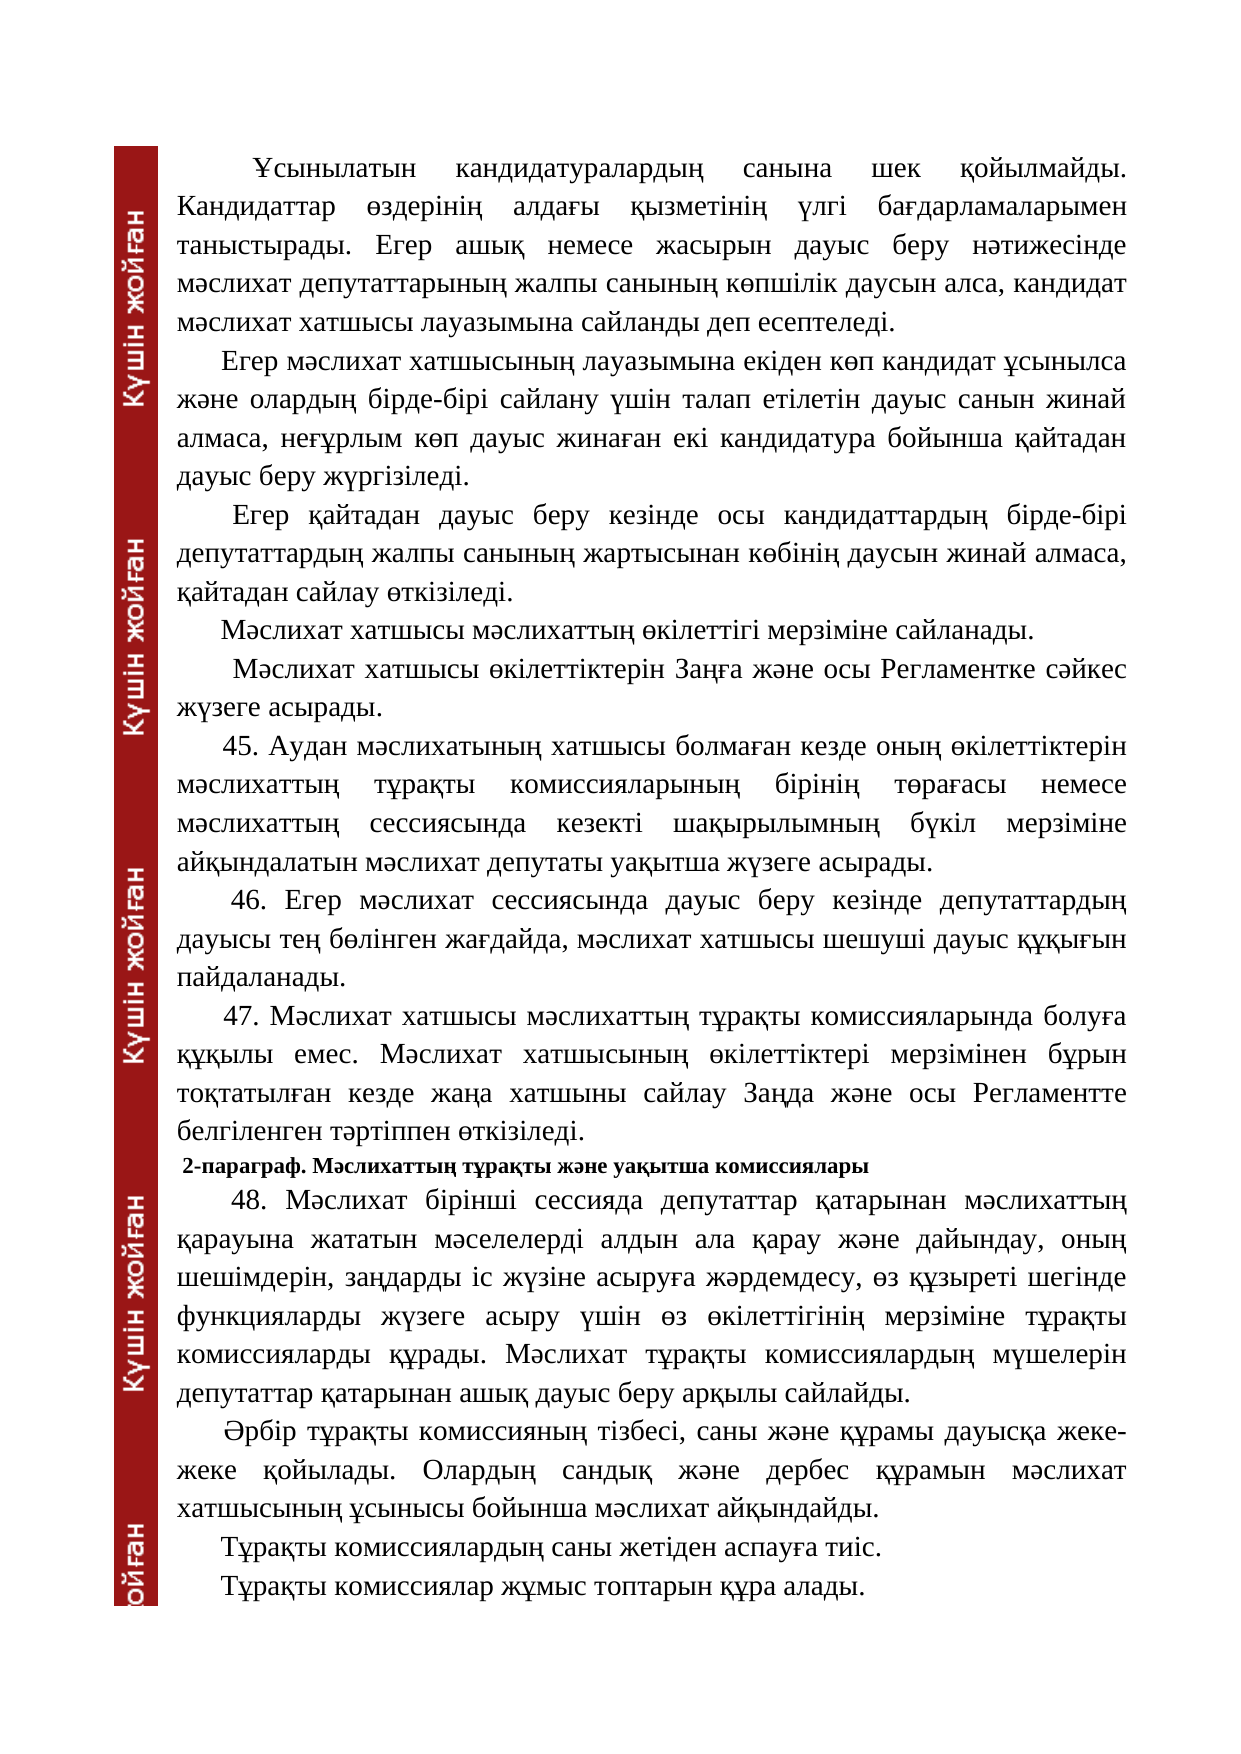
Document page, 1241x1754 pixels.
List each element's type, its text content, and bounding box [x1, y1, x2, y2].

picture [114, 1178, 158, 1182]
picture [114, 646, 158, 651]
picture [114, 723, 158, 728]
picture [114, 1408, 158, 1413]
picture [114, 1524, 158, 1529]
text 48. Мәслихат бірінші сессияда депутаттар қатарынан мәслихаттың қарауына жататын мәселелерді алдын ала қарау және дайындау, оның шешімдерін, заңдарды іс жүзіне асыруға жәрдемдесу, өз құзыреті шегінде функцияларды жүзеге асыру үшін өз өкілеттігінің мерзіміне тұрақты комиссияларды құрады. Мәслихат тұрақты комиссиялардың мүшелерін депутаттар қатарынан ашық дауыс беру арқылы сайлайды. [112, 1182, 1128, 1408]
picture [114, 877, 158, 882]
text 2-параграф. Мәслихаттың тұрақты және уақытша комиссиялары [112, 1152, 1128, 1178]
text Егер қайтадан дауыс беру кезінде осы кандидаттардың бірде-бірі депутаттардың жалпы санының жартысынан көбінің даусын жинай алмаса, қайтадан сайлау өткізіледі. [112, 497, 1128, 607]
picture [114, 1601, 158, 1606]
picture [114, 338, 158, 343]
text Мәслихат хатшысы өкілеттіктерін Заңға және осы Регламентке сәйкес жүзеге асырады. [112, 651, 1128, 723]
text Ұсынылатын кандидатуралардың санына шек қойылмайды. Кандидаттар өздерінің алдағы қызметінің үлгі бағдарламаларымен таныстырады. Егер ашық немесе жасырын дауыс беру нәтижесінде мәслихат депутаттарының жалпы санының көпшілік даусын алса, кандидат мәслихат хатшысы лауазымына сайланды деп есептеледі. [112, 150, 1128, 338]
text Әрбір тұрақты комиссияның тізбесі, саны және құрамы дауысқа жеке-жеке қойылады. Олардың сандық және дербес құрамын мәслихат хатшысының ұсынысы бойынша мәслихат айқындайды. [112, 1413, 1128, 1524]
picture [114, 1563, 158, 1568]
text Тұрақты комиссиялардың саны жетіден аспауға тиіс. [112, 1529, 1128, 1563]
text Тұрақты комиссиялар жұмыс топтарын құра алады. [112, 1568, 1128, 1601]
text Егер мәслихат хатшысының лауазымына екіден көп кандидат ұсынылса және олардың бірде-бірі сайлану үшін талап етілетін дауыс санын жинай алмаса, неғұрлым көп дауыс жинаған екі кандидатура бойынша қайтадан дауыс беру жүргізіледі. [112, 343, 1128, 492]
text 46. Егер мәслихат сессиясында дауыс беру кезінде депутаттардың дауысы тең бөлінген жағдайда, мәслихат хатшысы шешуші дауыс құқығын пайдаланады. [112, 882, 1128, 993]
text 45. Аудан мәслихатының хатшысы болмаған кезде оның өкілеттіктерін мәслихаттың тұрақты комиссияларының бірінің төрағасы немесе мәслихаттың сессиясында кезекті шақырылымның бүкіл мерзіміне айқындалатын мәслихат депутаты уақытша жүзеге асырады. [112, 728, 1128, 877]
picture [114, 146, 158, 150]
text Мәслихат хатшысы мәслихаттың өкілеттігі мерзіміне сайланады. [112, 612, 1128, 646]
picture [114, 492, 158, 497]
text 47. Мәслихат хатшысы мәслихаттың тұрақты комиссияларында болуға құқылы емес. Мәслихат хатшысының өкілеттіктері мерзімінен бұрын тоқтатылған кезде жаңа хатшыны сайлау Заңда және осы Регламентте белгіленген тәртіппен өткізіледі. [112, 998, 1128, 1147]
picture [114, 1147, 158, 1152]
picture [114, 607, 158, 612]
picture [114, 993, 158, 998]
